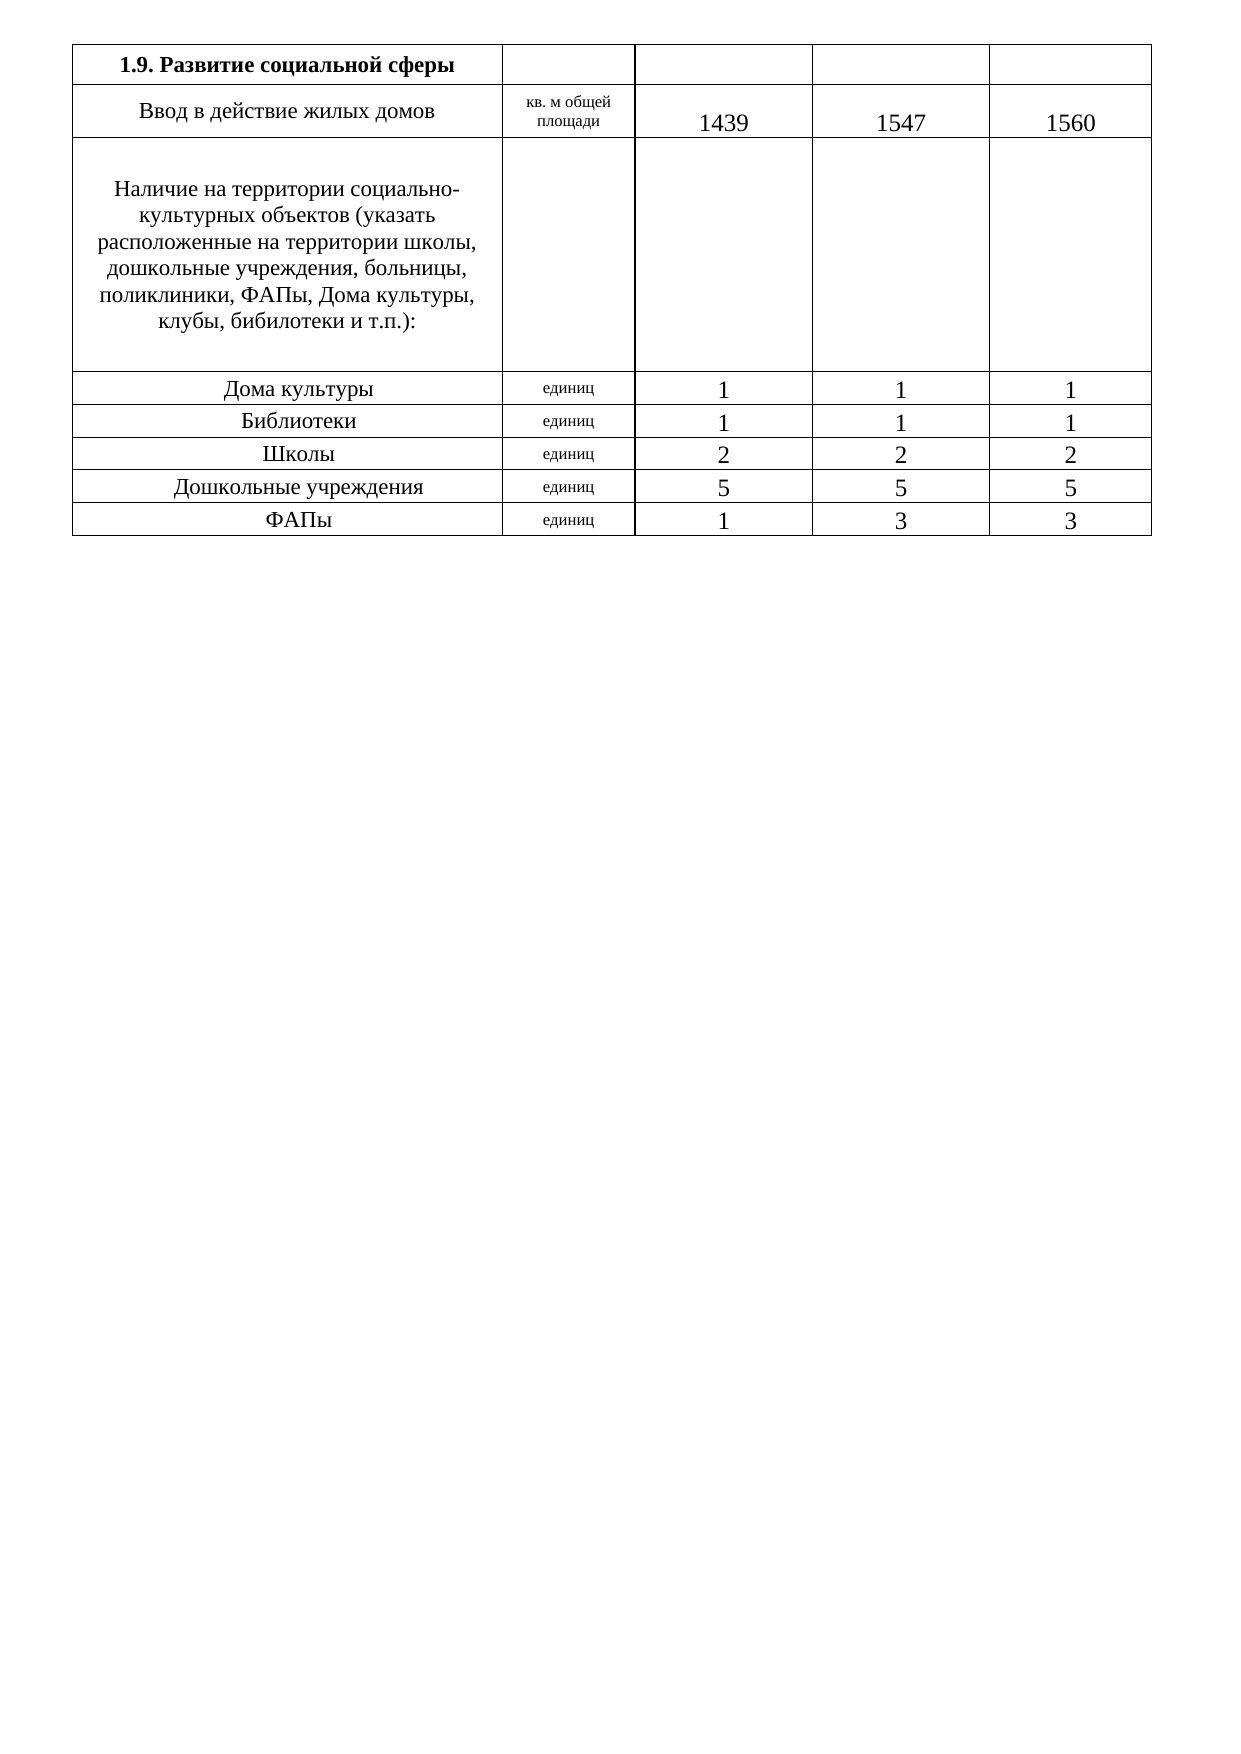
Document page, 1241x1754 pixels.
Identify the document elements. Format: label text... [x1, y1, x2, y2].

table_cell единиц [503, 372, 634, 404]
table_cell Наличие на территории социально-культурных объектов (указать расположенные на территории школы, дошкольные учреждения, больницы, поликлиники, ФАПы, Дома культуры, клубы, бибилотеки и т.п.): [73, 138, 502, 371]
table_cell 1 [636, 372, 812, 404]
table_cell единиц [503, 405, 634, 437]
table_cell Дошкольные учреждения [73, 470, 502, 502]
table_cell 1 [813, 405, 989, 437]
table_cell [636, 138, 812, 371]
table_cell 5 [636, 470, 812, 502]
table_cell 5 [813, 470, 989, 502]
table_cell 1 [636, 503, 812, 535]
table_cell 1439 [636, 85, 812, 137]
table_cell 1560 [990, 85, 1151, 137]
table_cell [813, 138, 989, 371]
table_cell Школы [73, 438, 502, 469]
table_cell 1 [813, 372, 989, 404]
table_cell 2 [813, 438, 989, 469]
table_cell 1.9. Развитие социальной сферы [73, 45, 502, 83]
table_cell единиц [503, 438, 634, 469]
table_cell 3 [813, 503, 989, 535]
table_cell ФАПы [73, 503, 502, 535]
table_cell 1547 [813, 85, 989, 137]
table_cell 2 [990, 438, 1151, 469]
table_cell [813, 45, 989, 83]
table_cell 5 [990, 470, 1151, 502]
table_cell [990, 45, 1151, 83]
table_cell [990, 138, 1151, 371]
table_cell 2 [636, 438, 812, 469]
table_cell Ввод в действие жилых домов [73, 85, 502, 137]
table_cell 1 [636, 405, 812, 437]
table_cell [636, 45, 812, 83]
table_cell 1 [990, 405, 1151, 437]
table_cell 3 [990, 503, 1151, 535]
table_cell единиц [503, 503, 634, 535]
table_cell Дома культуры [73, 372, 502, 404]
table_cell [503, 45, 634, 83]
table_cell единиц [503, 470, 634, 502]
table_cell 1 [990, 372, 1151, 404]
table_cell кв. м общей площади [503, 85, 634, 137]
table_cell Библиотеки [73, 405, 502, 437]
table_cell [503, 138, 634, 371]
